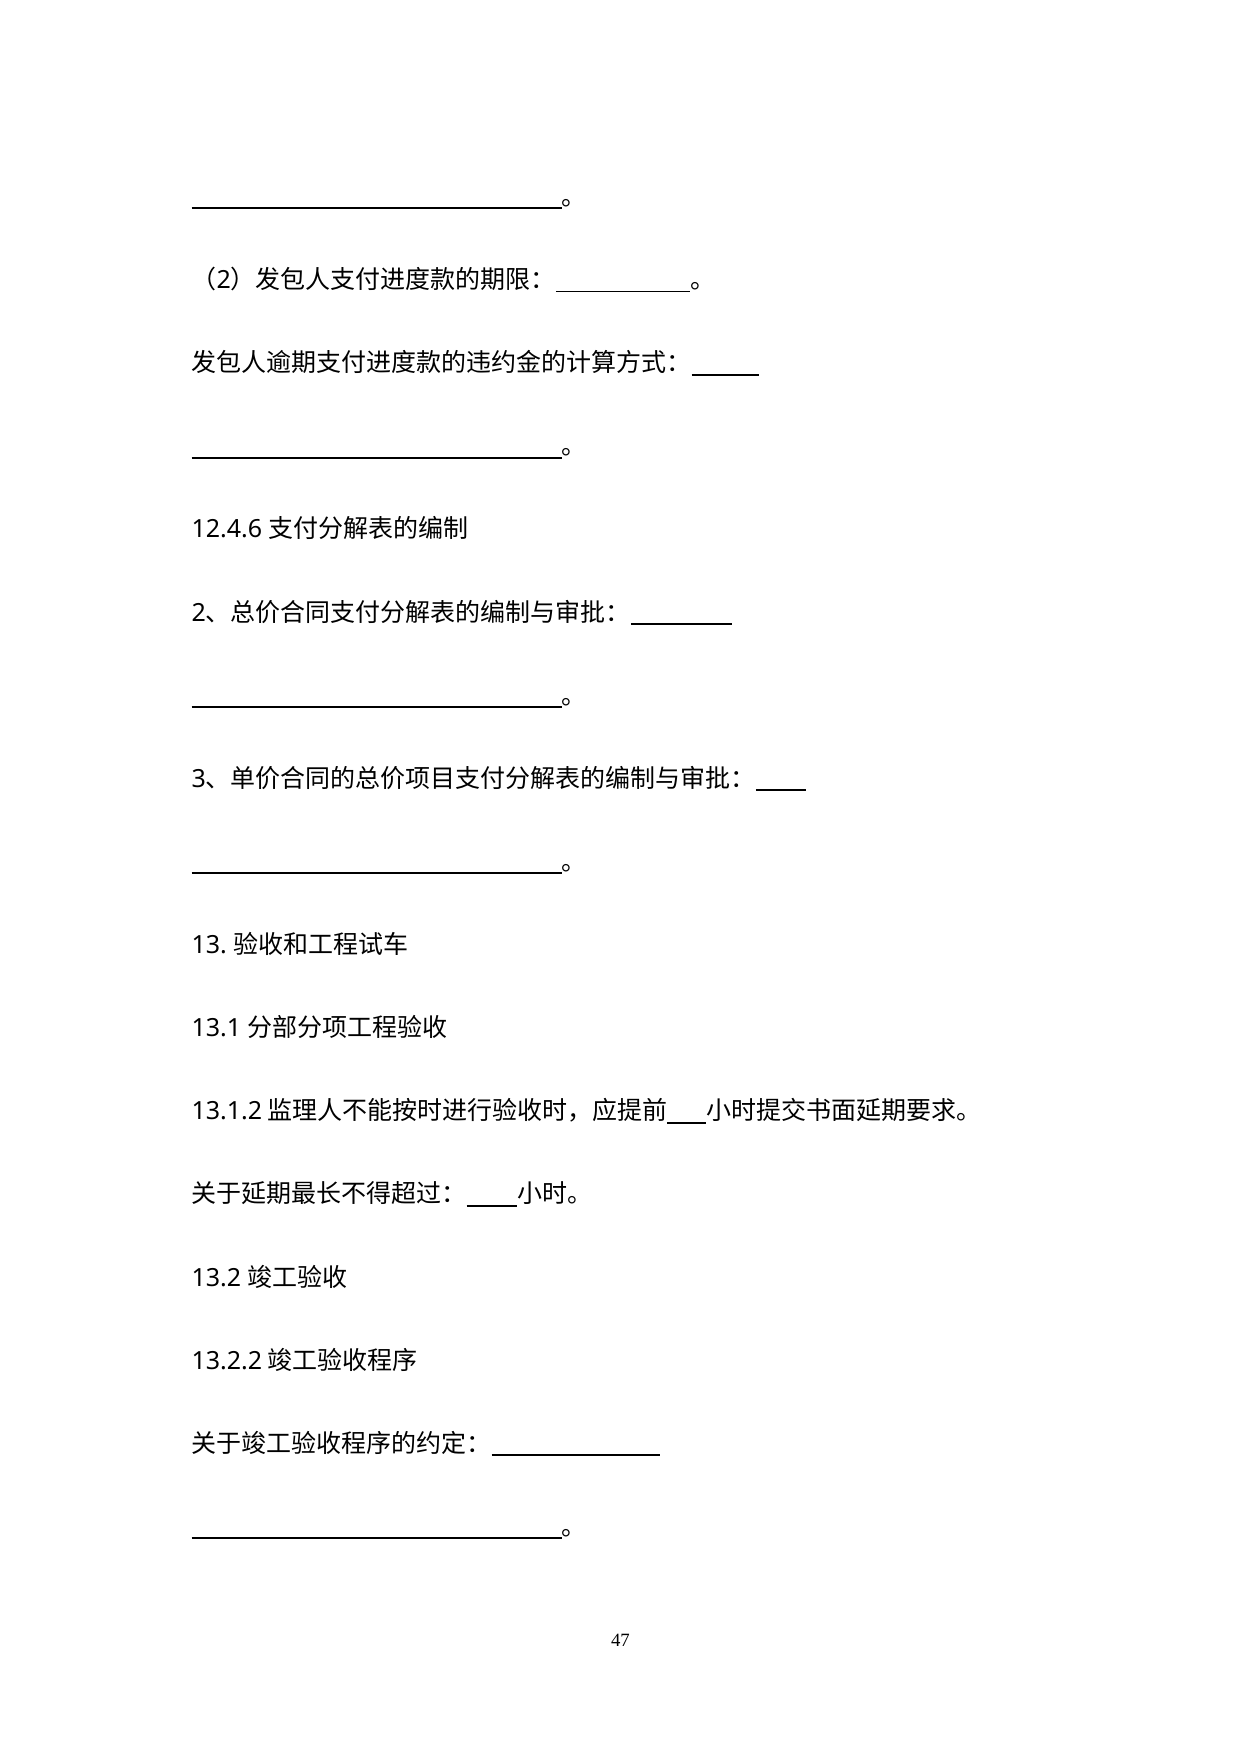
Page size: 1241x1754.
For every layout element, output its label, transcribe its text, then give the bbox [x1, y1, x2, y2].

text 关于延期最长不得超过： 小时。 [191, 1159, 1093, 1224]
text 2、总价合同支付分解表的编制与审批： [191, 578, 1093, 643]
text 。 [191, 1492, 1093, 1557]
text 关于竣工验收程序的约定： [191, 1409, 1093, 1474]
text 13.1.2监理人不能按时进行验收时，应提前 小时提交书面延期要求。 [191, 1076, 1093, 1141]
text （2）发包人支付进度款的期限： 。 [191, 245, 1093, 310]
text 发包人逾期支付进度款的违约金的计算方式： [191, 328, 1093, 393]
text 3、单价合同的总价项目支付分解表的编制与审批： [191, 744, 1093, 809]
text 12.4.6 支付分解表的编制 [191, 494, 1093, 559]
text 。 [191, 411, 1093, 476]
text 13.2 竣工验收 [191, 1243, 1093, 1308]
text 。 [191, 162, 1093, 227]
text 13.1 分部分项工程验收 [191, 993, 1093, 1058]
text 。 [191, 827, 1093, 892]
text 13. 验收和工程试车 [191, 910, 1093, 975]
text 。 [191, 661, 1093, 726]
text 13.2.2竣工验收程序 [191, 1326, 1093, 1391]
